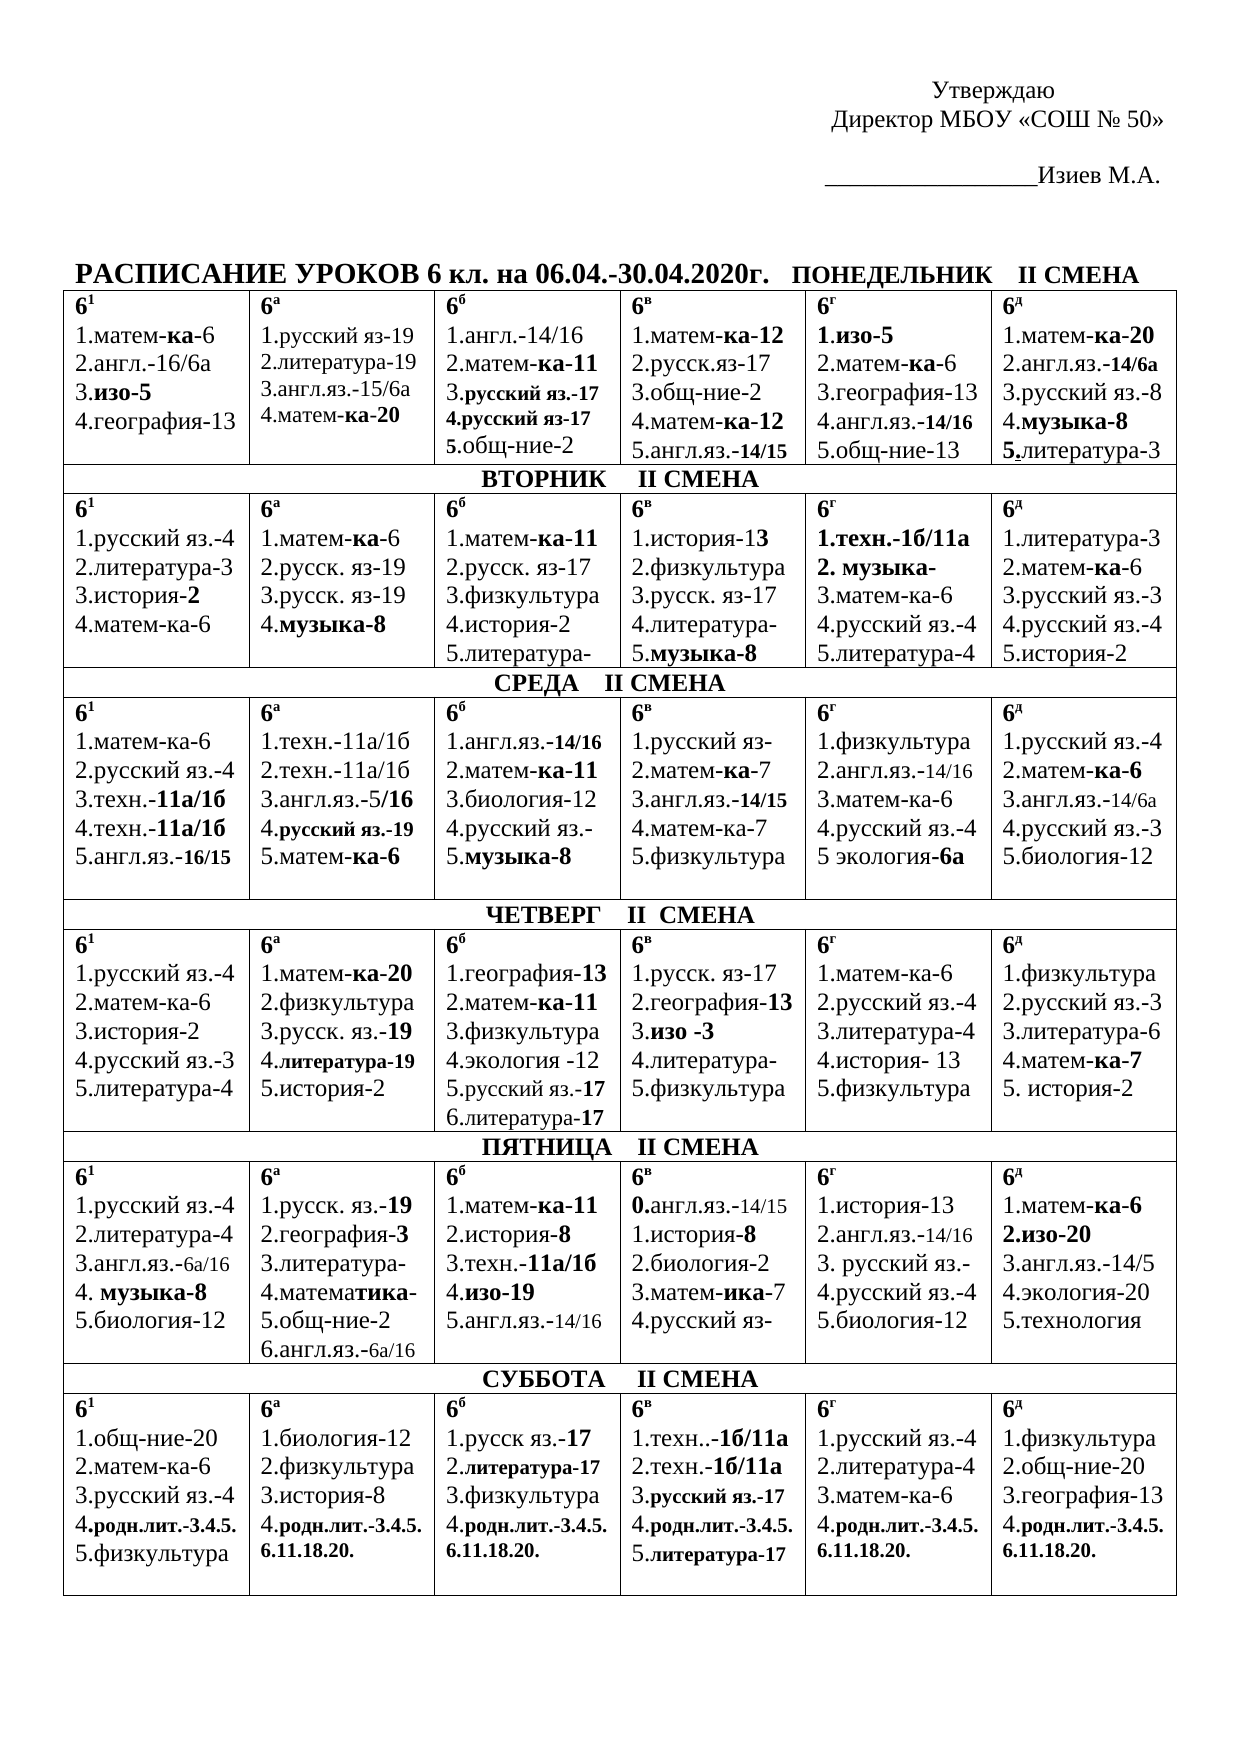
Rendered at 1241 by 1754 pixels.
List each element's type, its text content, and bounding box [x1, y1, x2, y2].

table_header 6в 1.матем-ка-12 2.русск.яз-17 3.общ-ние-2 4.матем-ка-12 5.англ.яз.-14/15 [621, 291, 805, 463]
table_cell 6б 1.англ.яз.-14/16 2.матем-ка-11 3.биология-12 4.русский яз.-5.музыка-8 [435, 698, 620, 899]
table_cell 6в 1.техн..-1б/11а 2.техн.-1б/11а 3.русский яз.-17 4.родн.лит.-3.4.5. 5.литература-17 [621, 1394, 805, 1595]
table_cell 6в 1.история-13 2.физкультура 3.русск. яз-17 4.литература-5.музыка-8 [621, 494, 805, 667]
table_header 6г 1.изо-5 2.матем-ка-6 3.география-13 4.англ.яз.-14/16 5.общ-ние-13 [806, 291, 991, 463]
table_cell 6б 1.география-13 2.матем-ка-11 3.физкультура 4.экология -12 5.русский яз.-17 6.литература-17 [435, 930, 620, 1131]
table_cell 6д 1.физкультура 2.русский яз.-3 3.литература-6 4.матем-ка-7 5. история-2 [992, 930, 1176, 1131]
table_cell 6б 1.матем-ка-11 2.история-8 3.техн.-11а/1б 4.изо-19 5.англ.яз.-14/16 [435, 1162, 620, 1363]
table_cell 61 1.общ-ние-20 2.матем-ка-6 3.русский яз.-4 4.родн.лит.-3.4.5. 5.физкультура [64, 1394, 249, 1595]
table_cell 6а 1.биология-12 2.физкультура 3.история-8 4.родн.лит.-3.4.5. 6.11.18.20. [250, 1394, 434, 1595]
table_cell СУББОТА II СМЕНА [64, 1364, 1176, 1393]
table_cell 61 1.русский яз.-4 2.литература-3 3.история-2 4.матем-ка-6 [64, 494, 249, 667]
table_cell 6г 1.техн.-1б/11а 2. музыка- 3.матем-ка-6 4.русский яз.-4 5.литература-4 [806, 494, 991, 667]
table_cell 6д 1.литература-3 2.матем-ка-6 3.русский яз.-3 4.русский яз.-4 5.история-2 [992, 494, 1176, 667]
table_cell 6а 1.русск. яз.-19 2.география-3 3.литература-4.математика- 5.общ-ние-2 6.англ.яз.-6а/16 [250, 1162, 434, 1363]
table_header 61 1.матем-ка-6 2.англ.-16/6а 3.изо-5 4.география-13 [64, 291, 249, 463]
table_cell 6г 1.русский яз.-4 2.литература-4 3.матем-ка-6 4.родн.лит.-3.4.5. 6.11.18.20. [806, 1394, 991, 1595]
table_cell 61 1.матем-ка-6 2.русский яз.-4 3.техн.-11а/1б 4.техн.-11а/1б 5.англ.яз.-16/15 [64, 698, 249, 899]
text РАСПИСАНИЕ УРОКОВ 6 кл. на 06.04.-30.04.2020г. ПОНЕДЕЛЬНИК II СМЕНА [75, 256, 1165, 290]
table_cell ЧЕТВЕРГ II СМЕНА [64, 900, 1176, 929]
table_cell 6а 1.техн.-11а/1б 2.техн.-11а/1б 3.англ.яз.-5/16 4.русский яз.-19 5.матем-ка-6 [250, 698, 434, 899]
table_cell 6д 1.матем-ка-6 2.изо-20 3.англ.яз.-14/5 4.экология-20 5.технология [992, 1162, 1176, 1363]
table_cell 6г 1.физкультура 2.англ.яз.-14/16 3.матем-ка-6 4.русский яз.-4 5 экология-6а [806, 698, 991, 899]
table_cell 6б 1.матем-ка-11 2.русск. яз-17 3.физкультура 4.история-2 5.литература- [435, 494, 620, 667]
table_header 6б 1.англ.-14/16 2.матем-ка-11 3.русский яз.-17 4.русский яз-17 5.общ-ние-2 [435, 291, 620, 463]
table_cell 6б 1.русск яз.-17 2.литература-17 3.физкультура 4.родн.лит.-3.4.5. 6.11.18.20. [435, 1394, 620, 1595]
table_cell 6д 1.физкультура 2.общ-ние-20 3.география-13 4.родн.лит.-3.4.5. 6.11.18.20. [992, 1394, 1176, 1595]
text Утверждаю [75, 75, 1165, 104]
table_cell СРЕДА II СМЕНА [64, 668, 1176, 697]
table_cell 6г 1.история-13 2.англ.яз.-14/16 3. русский яз.-4.русский яз.-4 5.биология-12 [806, 1162, 991, 1363]
table_cell ВТОРНИК II СМЕНА [64, 465, 1176, 493]
table_cell 6в 0.англ.яз.-14/15 1.история-8 2.биология-2 3.матем-ика-7 4.русский яз- [621, 1162, 805, 1363]
table_header 6а 1.русский яз-19 2.литература-19 3.англ.яз.-15/6а 4.матем-ка-20 [250, 291, 434, 463]
table_cell 6а 1.матем-ка-6 2.русск. яз-19 3.русск. яз-19 4.музыка-8 [250, 494, 434, 667]
table_cell 61 1.русский яз.-4 2.матем-ка-6 3.история-2 4.русский яз.-3 5.литература-4 [64, 930, 249, 1131]
table_header 6д 1.матем-ка-20 2.англ.яз.-14/6а 3.русский яз.-8 4.музыка-8 5.литература-3 [992, 291, 1176, 463]
table_cell 6г 1.матем-ка-6 2.русский яз.-4 3.литература-4 4.история- 13 5.физкультура [806, 930, 991, 1131]
text _________________Изиев М.А. [75, 161, 1165, 189]
text Директор МБОУ «СОШ № 50» [75, 104, 1165, 132]
table_cell 6д 1.русский яз.-4 2.матем-ка-6 3.англ.яз.-14/6а 4.русский яз.-3 5.биология-12 [992, 698, 1176, 899]
table_cell ПЯТНИЦА II СМЕНА [64, 1132, 1176, 1161]
table_cell 61 1.русский яз.-4 2.литература-4 3.англ.яз.-6а/16 4. музыка-8 5.биология-12 [64, 1162, 249, 1363]
table_cell 6а 1.матем-ка-20 2.физкультура 3.русск. яз.-19 4.литература-19 5.история-2 [250, 930, 434, 1131]
table_cell 6в 1.русский яз-2.матем-ка-7 3.англ.яз.-14/15 4.матем-ка-7 5.физкультура [621, 698, 805, 899]
table_cell 6в 1.русск. яз-17 2.география-13 3.изо -3 4.литература-5.физкультура [621, 930, 805, 1131]
